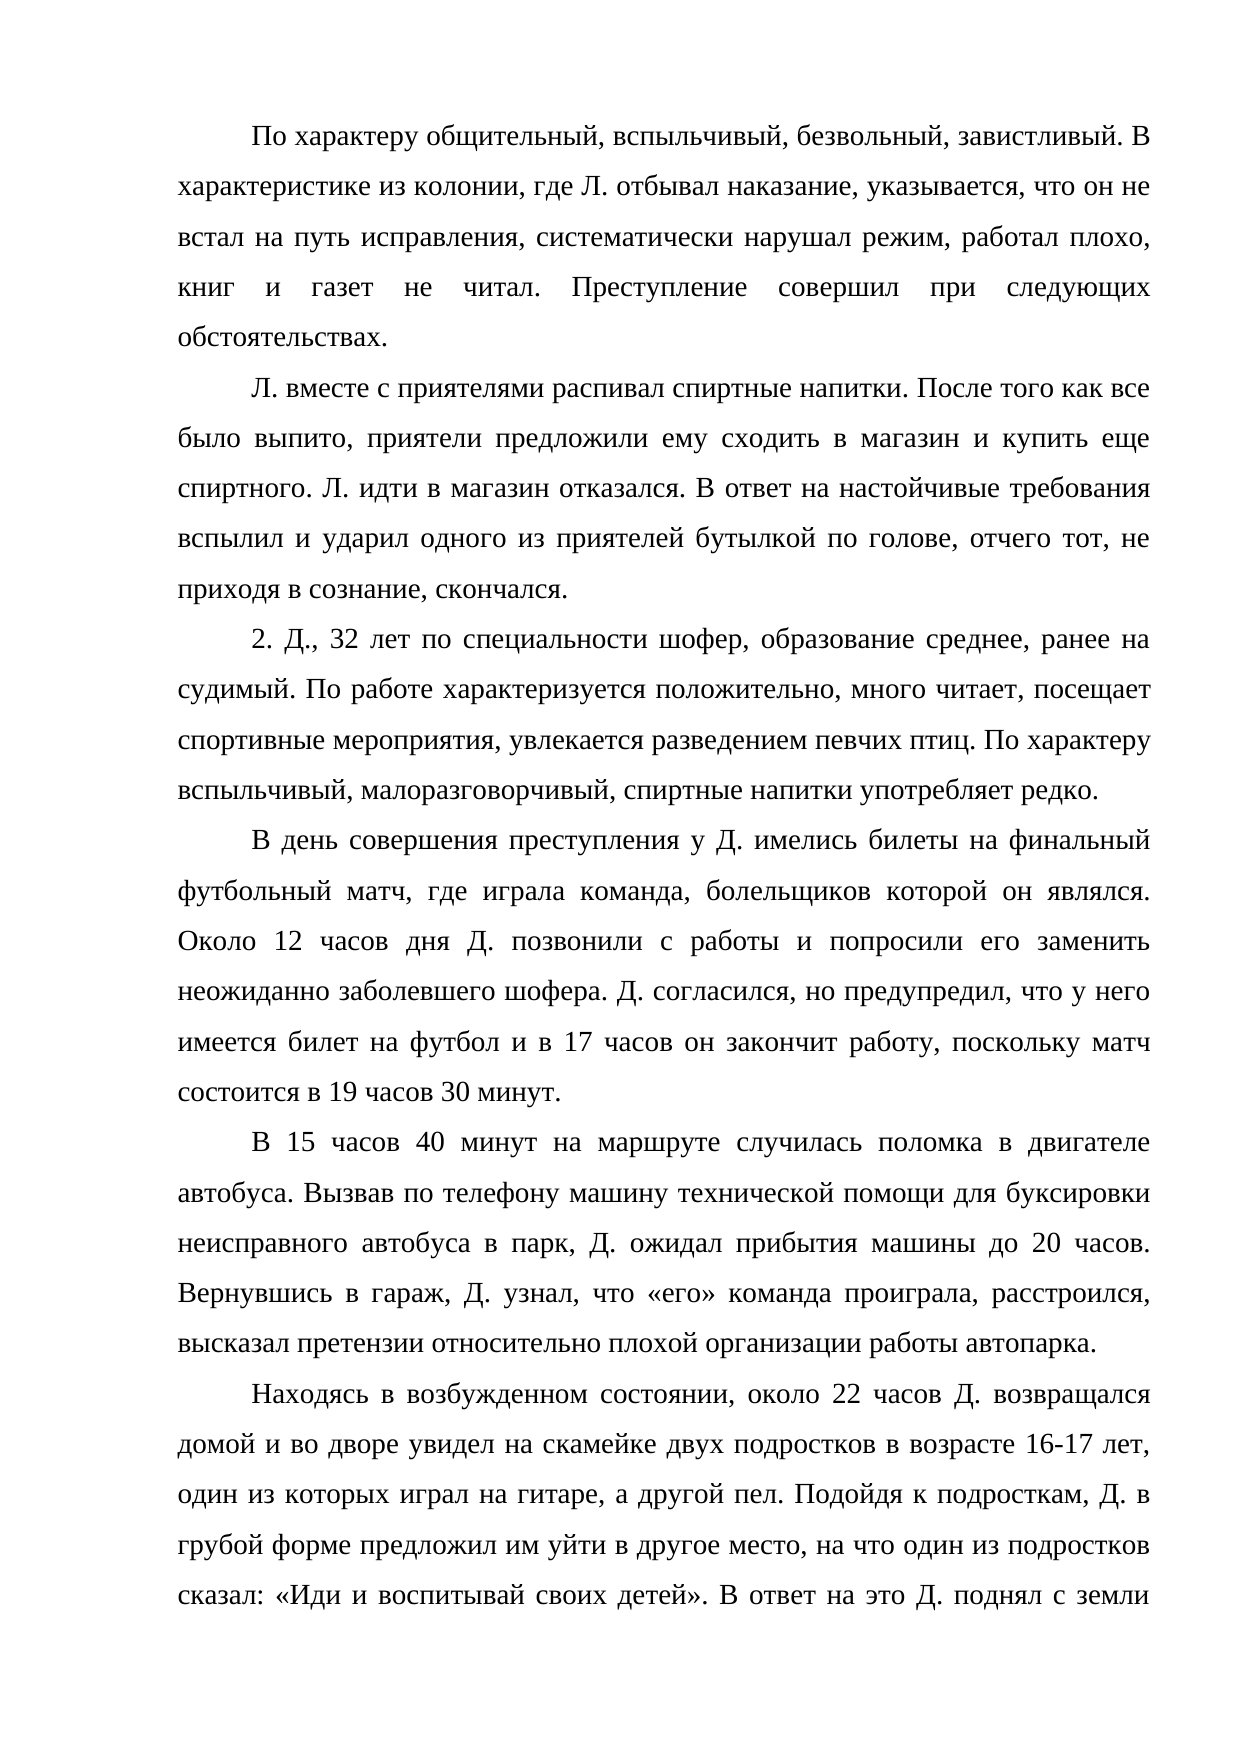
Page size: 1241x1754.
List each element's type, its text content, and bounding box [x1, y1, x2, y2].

text В день совершения преступления у Д. имелись билеты на финальный футбольный матч, где играла команда, болельщиков которой он являлся. Около 12 часов дня Д. позвонили с работы и попросили его заменить неожиданно заболевшего шофера. Д. согласился, но предупредил, что у него имеется билет на футбол и в 17 часов он закончит работу, поскольку матч состоится в 19 часов 30 минут. [177, 822, 1152, 1108]
text По характеру общительный, вспыльчивый, безвольный, завистливый. В характеристике из колонии, где Л. отбывал наказание, указывается, что он не встал на путь исправления, систематически нарушал режим, работал плохо, книг и газет не читал. Преступление совершил при следующих обстоятельствах. [177, 118, 1152, 353]
text В 15 часов 40 минут на маршруте случилась поломка в двигателе автобуса. Вызвав по телефону машину технической помощи для буксировки неисправного автобуса в парк, Д. ожидал прибытия машины до 20 часов. Вернувшись в гараж, Д. узнал, что «его» команда проиграла, расстроился, высказал претензии относительно плохой организации работы автопарка. [177, 1124, 1152, 1359]
text Л. вместе с приятелями распивал спиртные напитки. После того как все было выпито, приятели предложили ему сходить в магазин и купить еще спиртного. Л. идти в магазин отказался. В ответ на настойчивые требования вспылил и ударил одного из приятелей бутылкой по голове, отчего тот, не приходя в сознание, скончался. [177, 370, 1152, 604]
text 2. Д., 32 лет по специальности шофер, образование среднее, ранее на судимый. По работе характеризуется положительно, много читает, посещает спортивные мероприятия, увлекается разведением певчих птиц. По характеру вспыльчивый, малоразговорчивый, спиртные напитки употребляет редко. [177, 621, 1152, 806]
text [177, 1376, 1152, 1611]
